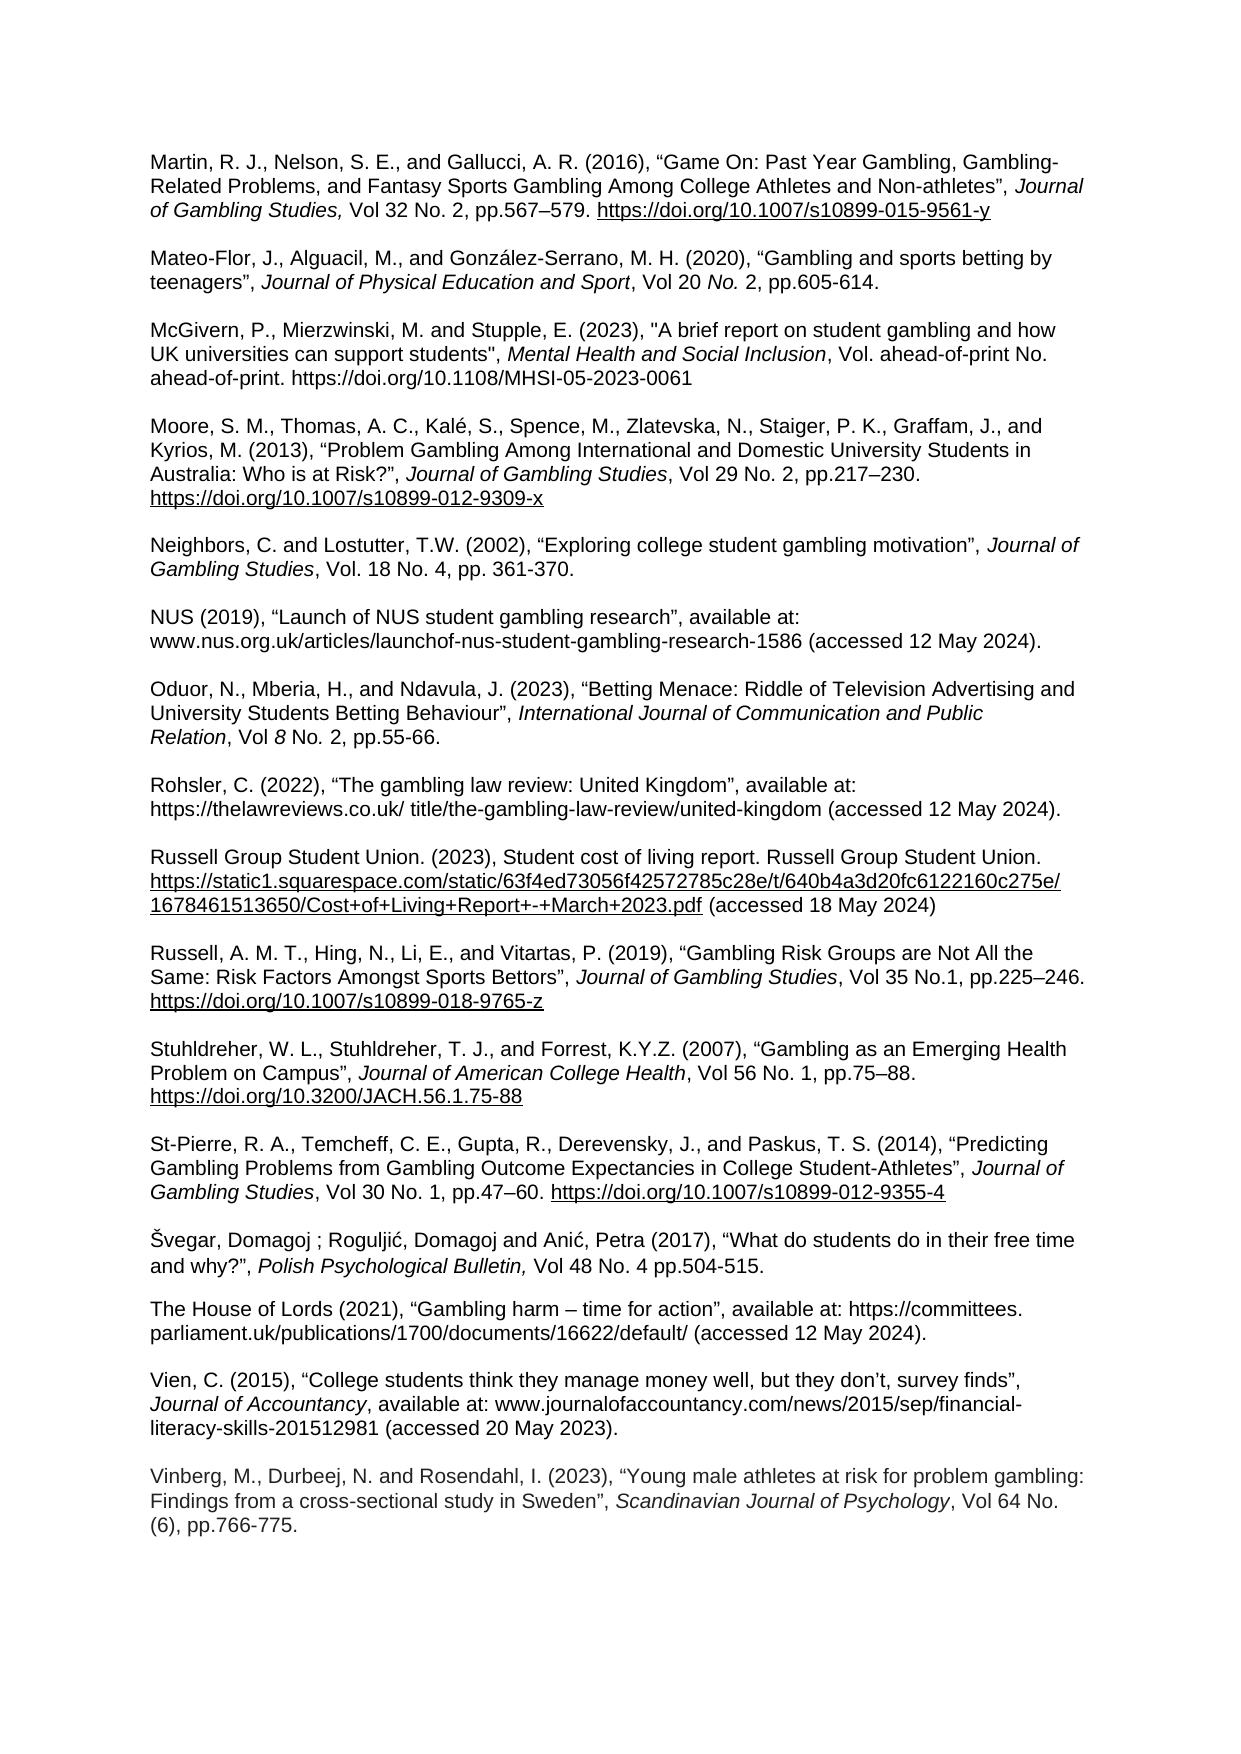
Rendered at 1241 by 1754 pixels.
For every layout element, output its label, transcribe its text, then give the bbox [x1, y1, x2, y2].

text Oduor, N., Mberia, H., and Ndavula, J. (2023), “Betting Menace: Riddle of Television Advertising and University Students Betting Behaviour”, International Journal of Communication and Public Relation, Vol 8 No. 2, pp.55-66. [150, 677, 1090, 749]
text Russell, A. M. T., Hing, N., Li, E., and Vitartas, P. (2019), “Gambling Risk Groups are Not All the Same: Risk Factors Amongst Sports Bettors”, Journal of Gambling Studies, Vol 35 No.1, pp.225–246. https://doi.org/10.1007/s10899-018-9765-z [150, 941, 1090, 1012]
text Švegar, Domagoj ; Roguljić, Domagoj and Anić, Petra (2017), “What do students do in their free time and why?”, Polish Psychological Bulletin, Vol 48 No. 4 pp.504-515. [150, 1228, 1090, 1278]
text The House of Lords (2021), “Gambling harm – time for action”, available at: https://committees. parliament.uk/publications/1700/documents/16622/default/ (accessed 12 May 2024). [150, 1296, 1090, 1344]
text Vien, C. (2015), “College students think they manage money well, but they don’t, survey finds”, Journal of Accountancy, available at: www.journalofaccountancy.com/news/2015/sep/financial-literacy-skills-201512981 (accessed 20 May 2023). [150, 1368, 1090, 1440]
text Moore, S. M., Thomas, A. C., Kalé, S., Spence, M., Zlatevska, N., Staiger, P. K., Graffam, J., and Kyrios, M. (2013), “Problem Gambling Among International and Domestic University Students in Australia: Who is at Risk?”, Journal of Gambling Studies, Vol 29 No. 2, pp.217–230. https://doi.org/10.1007/s10899-012-9309-x [150, 413, 1090, 509]
text Stuhldreher, W. L., Stuhldreher, T. J., and Forrest, K.Y.Z. (2007), “Gambling as an Emerging Health Problem on Campus”, Journal of American College Health, Vol 56 No. 1, pp.75–88. https://doi.org/10.3200/JACH.56.1.75-88 [150, 1036, 1090, 1108]
text Rohsler, C. (2022), “The gambling law review: United Kingdom”, available at: https://thelawreviews.co.uk/ title/the-gambling-law-review/united-kingdom (accessed 12 May 2024). [150, 773, 1090, 821]
text Russell Group Student Union. (2023), Student cost of living report. Russell Group Student Union. [150, 845, 1090, 869]
text St-Pierre, R. A., Temcheff, C. E., Gupta, R., Derevensky, J., and Paskus, T. S. (2014), “Predicting Gambling Problems from Gambling Outcome Expectancies in College Student-Athletes”, Journal of Gambling Studies, Vol 30 No. 1, pp.47–60. https://doi.org/10.1007/s10899-012-9355-4 [150, 1132, 1090, 1204]
text Martin, R. J., Nelson, S. E., and Gallucci, A. R. (2016), “Game On: Past Year Gambling, Gambling-Related Problems, and Fantasy Sports Gambling Among College Athletes and Non-athletes”, Journal of Gambling Studies, Vol 32 No. 2, pp.567–579. https://doi.org/10.1007/s10899-015-9561-y [150, 150, 1090, 222]
text Neighbors, C. and Lostutter, T.W. (2002), “Exploring college student gambling motivation”, Journal of Gambling Studies, Vol. 18 No. 4, pp. 361-370. [150, 533, 1090, 581]
text NUS (2019), “Launch of NUS student gambling research”, available at: www.nus.org.uk/articles/launchof-nus-student-gambling-research-1586 (accessed 12 May 2024). [150, 605, 1090, 653]
text Vinberg, M., Durbeej, N. and Rosendahl, I. (2023), “Young male athletes at risk for problem gambling: Findings from a cross‐sectional study in Sweden”, Scandinavian Journal of Psychology, Vol 64 No. (6), pp.766-775. [298, 1464, 1090, 1537]
text https://static1.squarespace.com/static/63f4ed73056f42572785c28e/t/640b4a3d20fc6122160c275e/1678461513650/Cost+of+Living+Report+-+March+2023.pdf (accessed 18 May 2024) [150, 869, 1090, 917]
text McGivern, P., Mierzwinski, M. and Stupple, E. (2023), "A brief report on student gambling and how UK universities can support students", Mental Health and Social Inclusion, Vol. ahead-of-print No. ahead-of-print. https://doi.org/10.1108/MHSI-05-2023-0061 [507, 318, 1090, 389]
